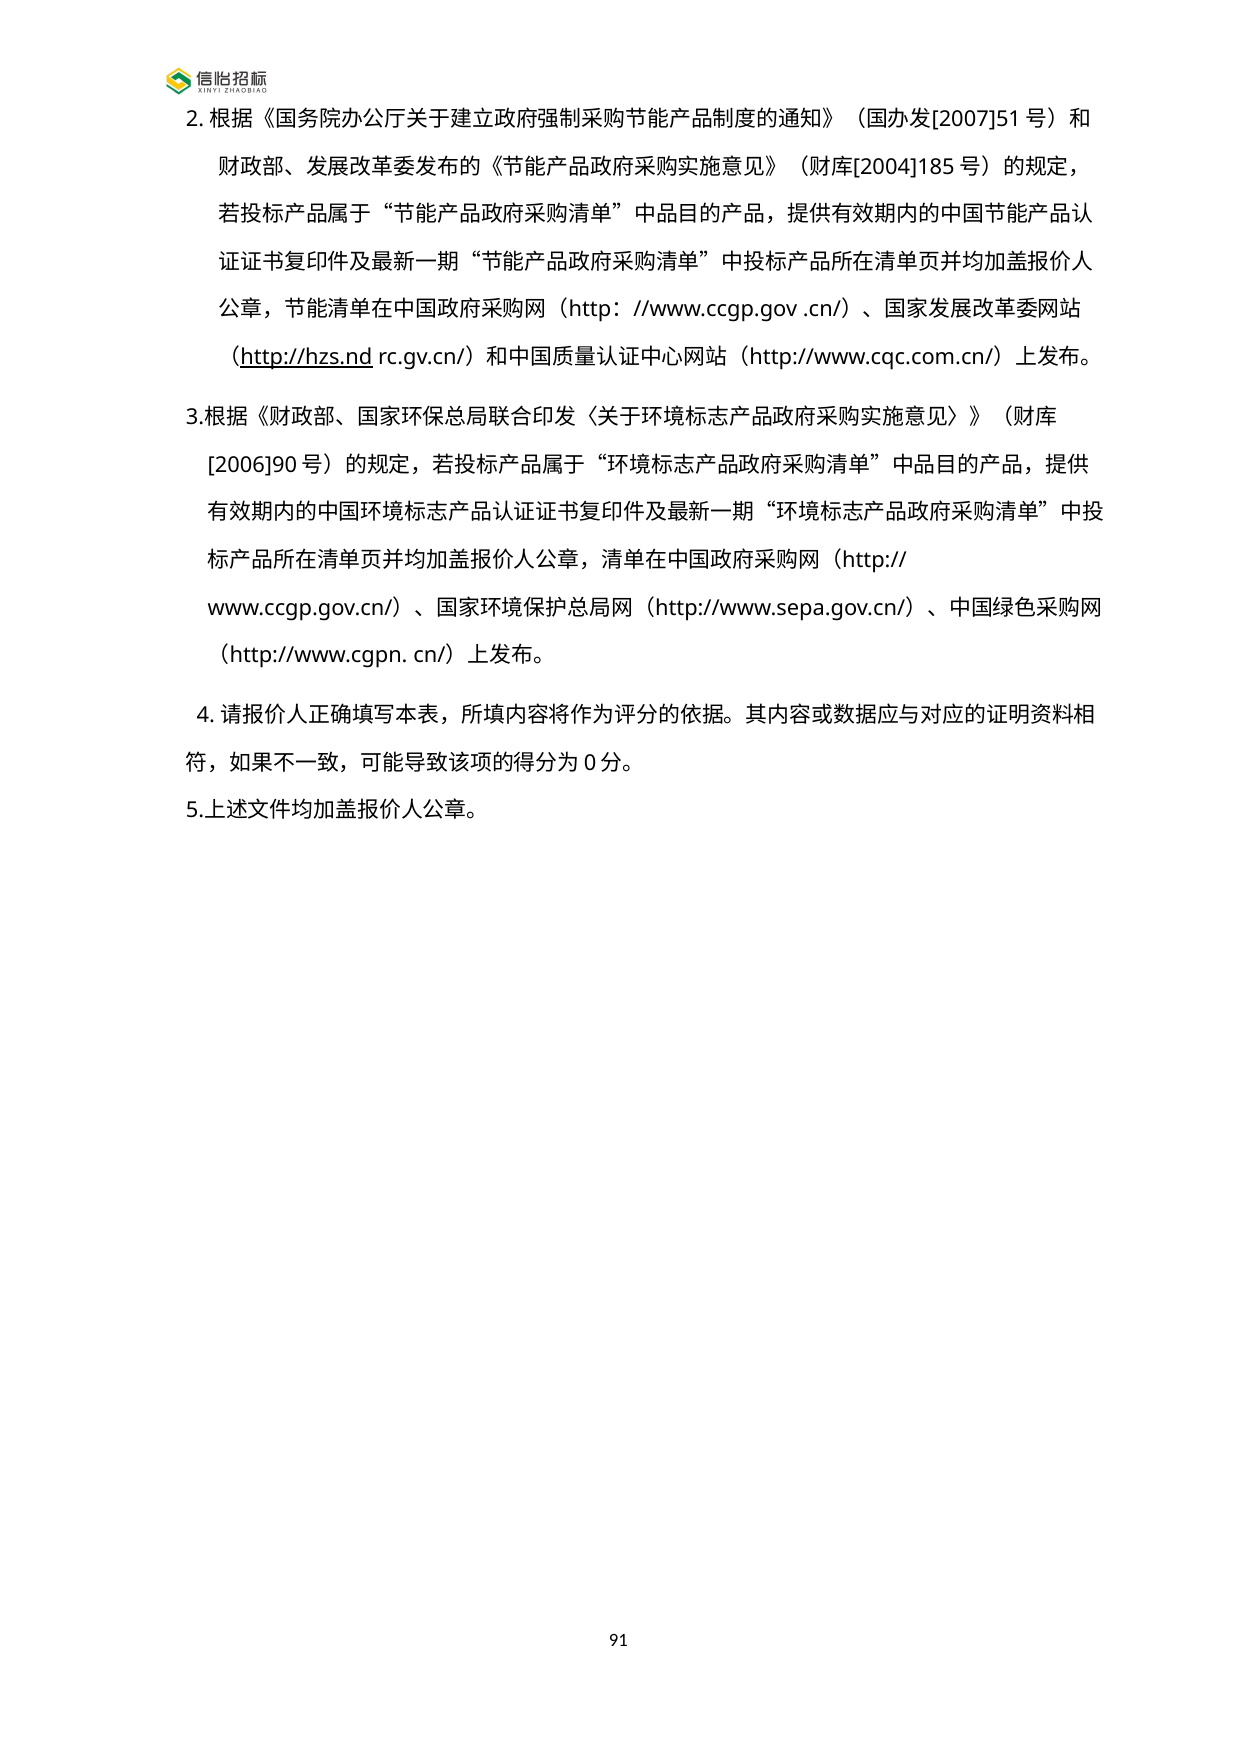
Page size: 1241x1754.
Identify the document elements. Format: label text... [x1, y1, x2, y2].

text 2. 根据《国务院办公厅关于建立政府强制采购节能产品制度的通知》（国办发[2007]51号）和财政部、发展改革委发布的《节能产品政府采购实施意见》（财库[2004]185号）的规定，若投标产品属于“节能产品政府采购清单”中品目的产品，提供有效期内的中国节能产品认证证书复印件及最新一期“节能产品政府采购清单”中投标产品所在清单页并均加盖报价人公章，节能清单在中国政府采购网（http：//www.ccgp.gov .cn/）、国家发展改革委网站（http://hzs.nd rc.gv.cn/）和中国质量认证中心网站（http://www.cqc.com.cn/）上发布。 [186, 101, 1104, 371]
text 3.根据《财政部、国家环保总局联合印发〈关于环境标志产品政府采购实施意见〉》（财库[2006]90号）的规定，若投标产品属于“环境标志产品政府采购清单”中品目的产品，提供有效期内的中国环境标志产品认证证书复印件及最新一期“环境标志产品政府采购清单”中投标产品所在清单页并均加盖报价人公章，清单在中国政府采购网（http://www.ccgp.gov.cn/）、国家环境保护总局网（http://www.sepa.gov.cn/）、中国绿色采购网（http://www.cgpn. cn/）上发布。 [186, 399, 1104, 669]
text 5.上述文件均加盖报价人公章。 [142, 792, 1104, 824]
text 4. 请报价人正确填写本表，所填内容将作为评分的依据。其内容或数据应与对应的证明资料相符，如果不一致，可能导致该项的得分为0分。 [186, 697, 1096, 777]
picture [141, 59, 294, 102]
